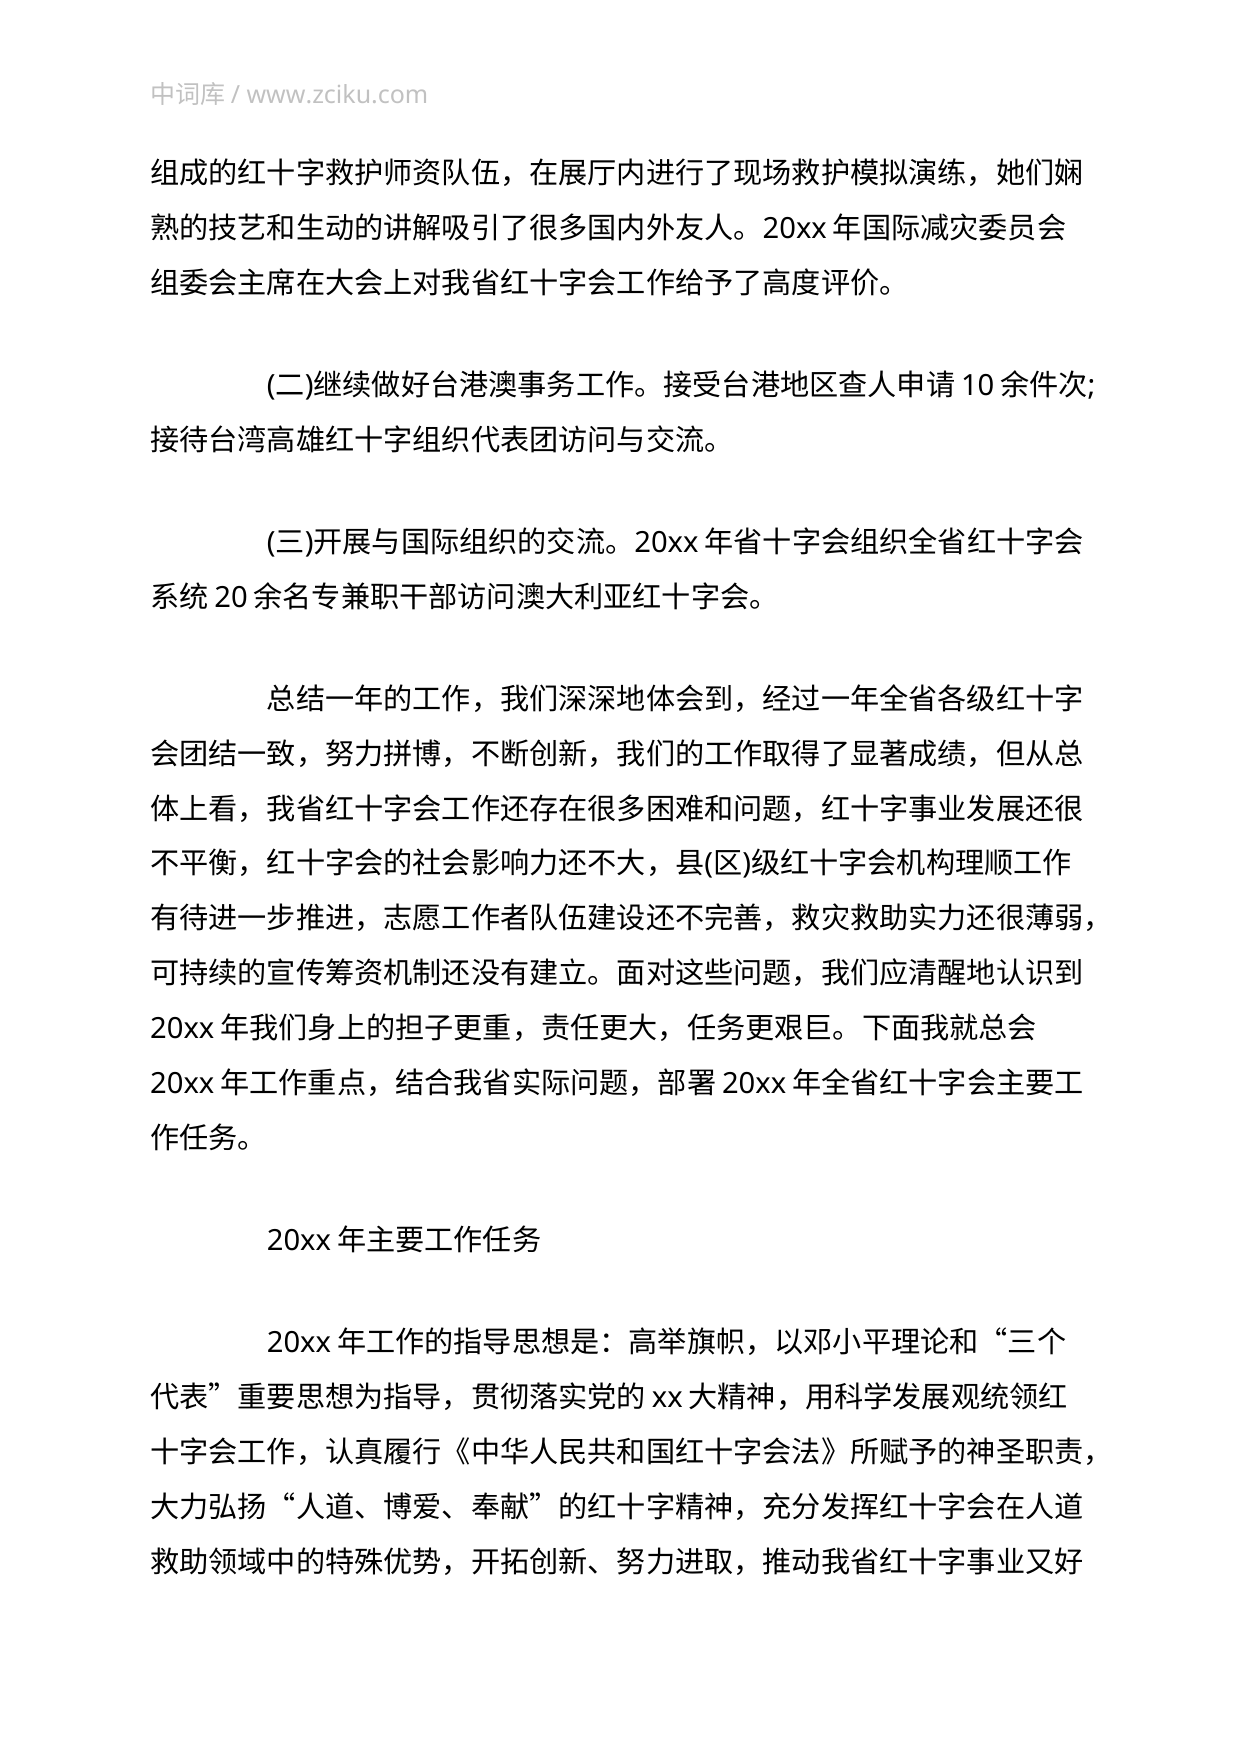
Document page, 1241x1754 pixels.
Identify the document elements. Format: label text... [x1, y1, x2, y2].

text (三)开展与国际组织的交流。20xx年省十字会组织全省红十字会系统20余名专兼职干部访问澳大利亚红十字会。 [150, 518, 1090, 616]
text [150, 1319, 1090, 1581]
text 20xx年主要工作任务 [150, 1217, 1090, 1259]
text (二)继续做好台港澳事务工作。接受台港地区查人申请10余件次;接待台湾高雄红十字组织代表团访问与交流。 [150, 362, 1090, 459]
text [150, 150, 1090, 302]
text 总结一年的工作，我们深深地体会到，经过一年全省各级红十字会团结一致，努力拼博，不断创新，我们的工作取得了显著成绩，但从总体上看，我省红十字会工作还存在很多困难和问题，红十字事业发展还很不平衡，红十字会的社会影响力还不大，县(区)级红十字会机构理顺工作有待进一步推进，志愿工作者队伍建设还不完善，救灾救助实力还很薄弱，可持续的宣传筹资机制还没有建立。面对这些问题，我们应清醒地认识到20xx年我们身上的担子更重，责任更大，任务更艰巨。下面我就总会20xx年工作重点，结合我省实际问题，部署20xx年全省红十字会主要工作任务。 [150, 675, 1090, 1157]
